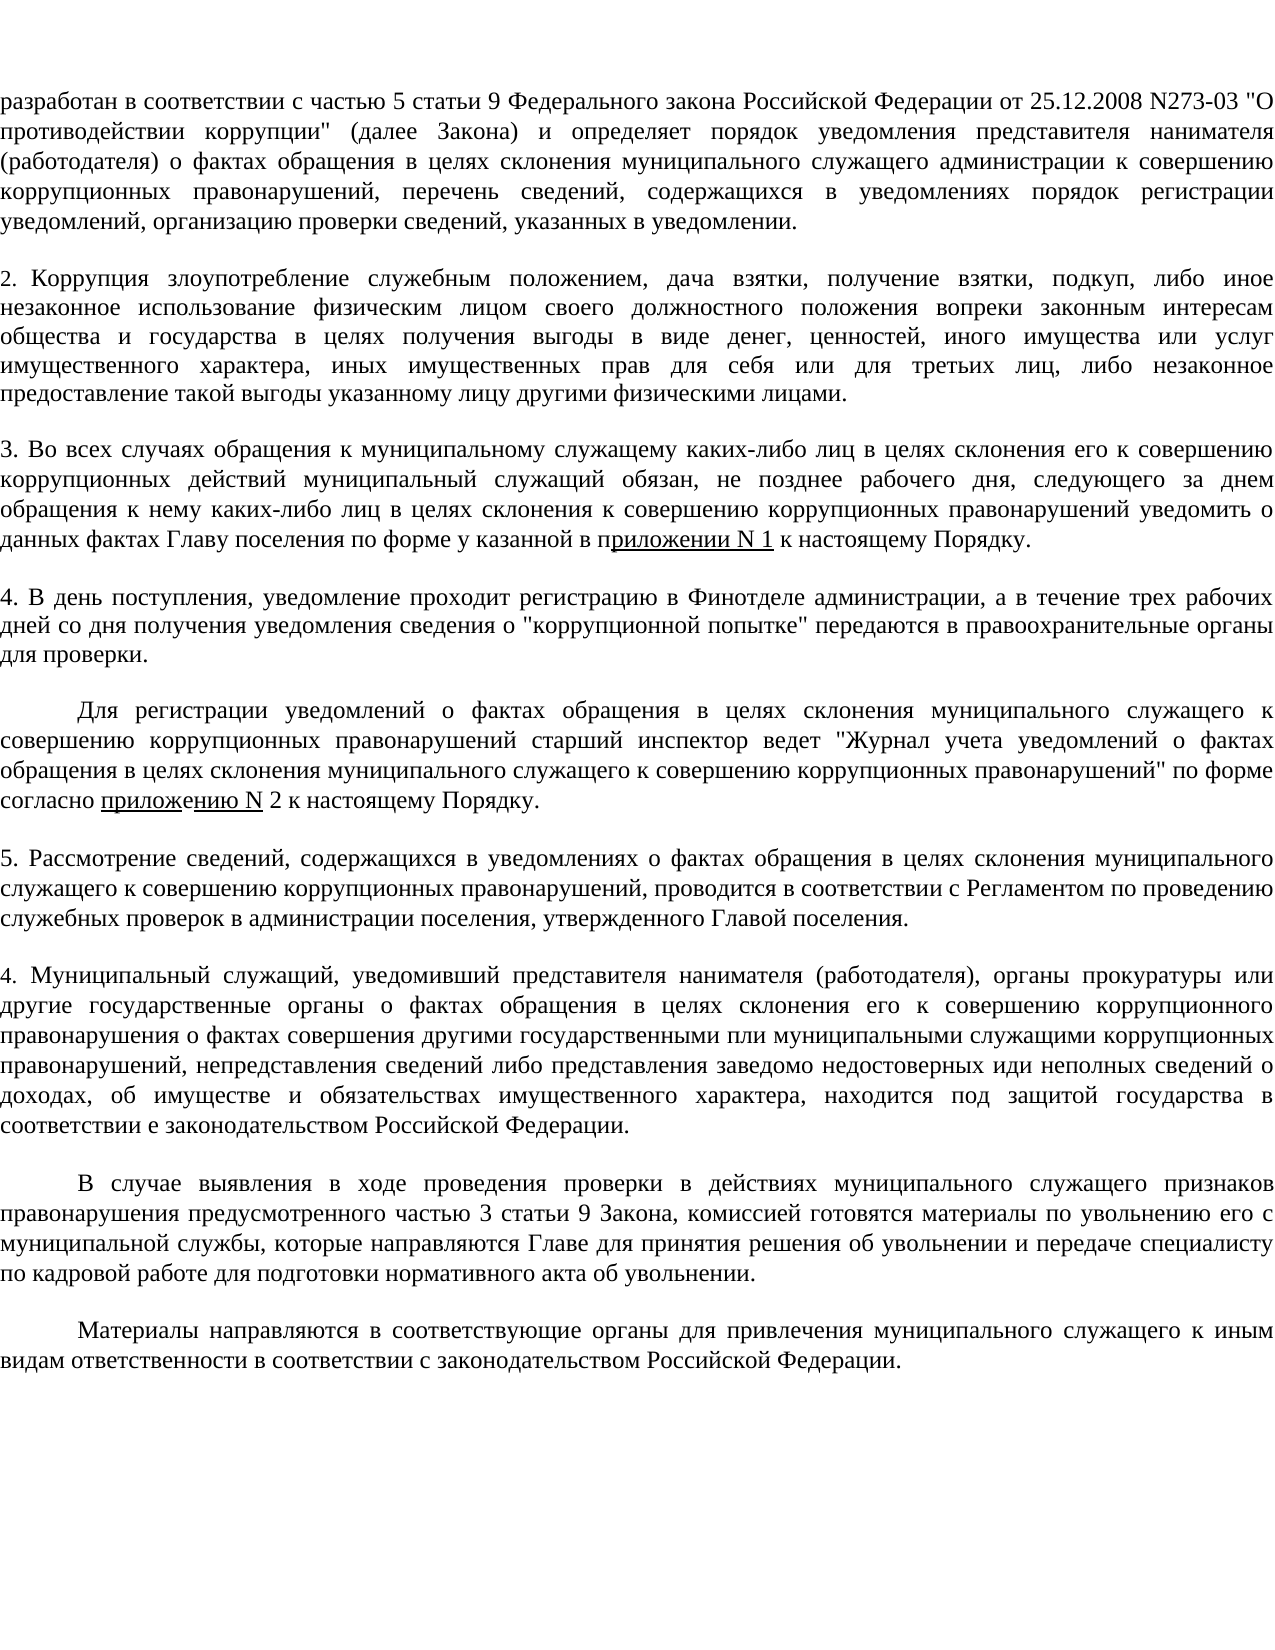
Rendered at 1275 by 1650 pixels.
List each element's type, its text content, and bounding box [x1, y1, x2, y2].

text 4. В день поступления, уведомление проходит регистрацию в Финотделе администрации, а в течение трех рабочих дней со дня получения уведомления сведения о "коррупционной попытке" передаются в правоохранительные органы для проверки. [0, 582, 1275, 668]
text Материалы направляются в соответствующие органы для привлечения муниципального служащего к иным видам ответственности в соответствии с законодательством Российской Федерации. [0, 1315, 1275, 1374]
text 3. Во всех случаях обращения к муниципальному служащему каких-либо лиц в целях склонения его к совершению коррупционных действий муниципальный служащий обязан, не позднее рабочего дня, следующего за днем обращения к нему каких-либо лиц в целях склонения к совершению коррупционных правонарушений уведомить о данных фактах Главу поселения по форме у казанной в приложении N 1 к настоящему Порядку. [0, 434, 1275, 553]
list Коррупция злоупотребление служебным положением, дача взятки, получение взятки, подкуп, либо иное незаконное использование физическим лицом своего должностного положения вопреки законным интересам общества и государства в целях получения выгоды в виде денег, ценностей, иного имущества или услуг имущественного характера, иных имущественных прав для себя или для третьих лиц, либо незаконное предоставление такой выгоды указанному лицу другими физическими лицами. [0, 263, 1275, 407]
text Для регистрации уведомлений о фактах обращения в целях склонения муниципального служащего к совершению коррупционных правонарушений старший инспектор ведет "Журнал учета уведомлений о фактах обращения в целях склонения муниципального служащего к совершению коррупционных правонарушений" по форме согласно приложению N 2 к настоящему Порядку. [0, 695, 1275, 814]
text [0, 86, 1275, 235]
text 5. Рассмотрение сведений, содержащихся в уведомлениях о фактах обращения в целях склонения муниципального служащего к совершению коррупционных правонарушений, проводится в соответствии с Регламентом по проведению служебных проверок в администрации поселения, утвержденного Главой поселения. [0, 843, 1275, 932]
list Муниципальный служащий, уведомивший представителя нанимателя (работодателя), органы прокуратуры или другие государственные органы о фактах обращения в целях склонения его к совершению коррупционного правонарушения о фактах совершения другими государственными пли муниципальными служащими коррупционных правонарушений, непредставления сведений либо представления заведомо недостоверных иди неполных сведений о доходах, об имуществе и обязательствах имущественного характера, находится под защитой государства в соответствии е законодательством Российской Федерации. [0, 960, 1275, 1139]
text В случае выявления в ходе проведения проверки в действиях муниципального служащего признаков правонарушения предусмотренного частью 3 статьи 9 Закона, комиссией готовятся материалы по увольнению его с муниципальной службы, которые направляются Главе для принятия решения об увольнении и передаче специалисту по кадровой работе для подготовки нормативного акта об увольнении. [0, 1168, 1275, 1287]
